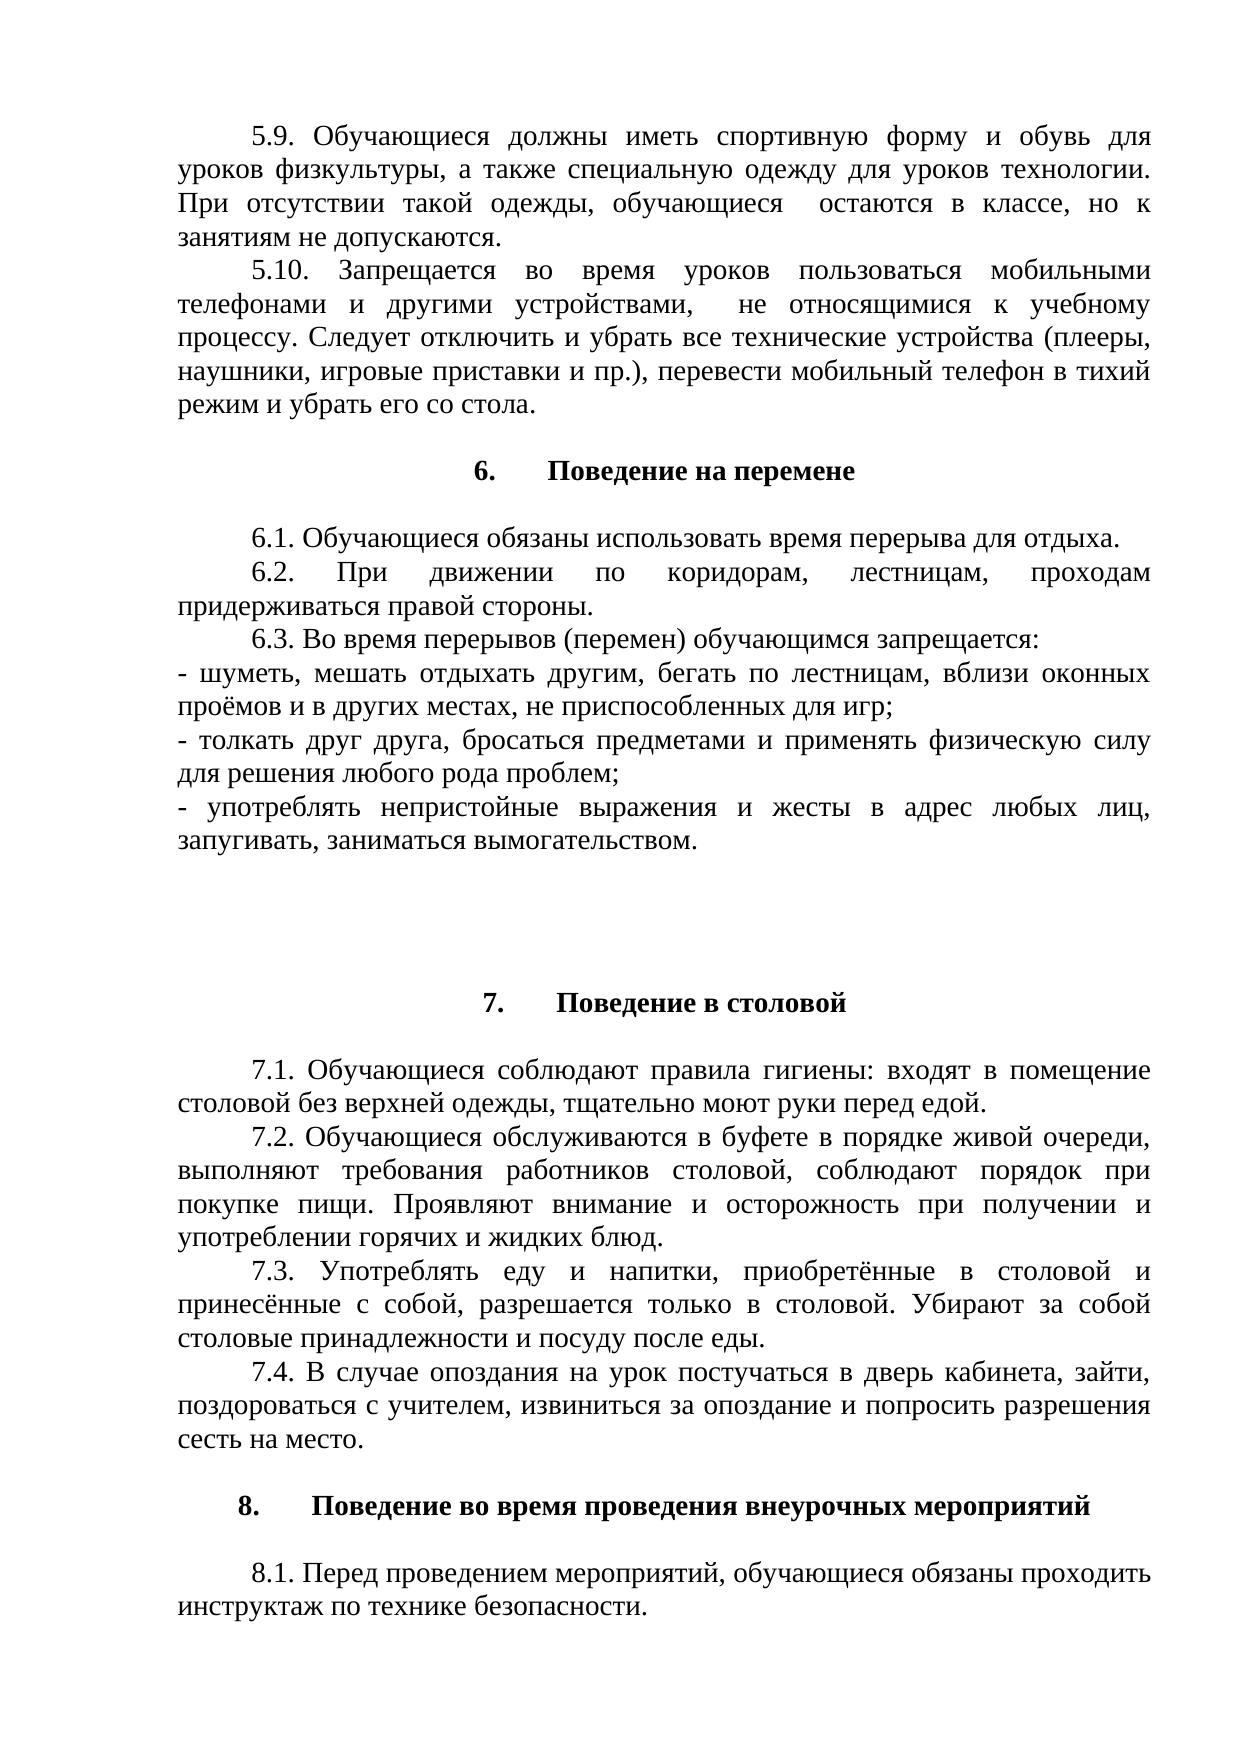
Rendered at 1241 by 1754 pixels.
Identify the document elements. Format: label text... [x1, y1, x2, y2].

text 5.10. Запрещается во время уроков пользоваться мобильными телефонами и другими устройствами, не относящимися к учебному процессу. Следует отключить и убрать все технические устройства (плееры, наушники, игровые приставки и пр.), перевести мобильный телефон в тихий режим и убрать его со стола. [177, 252, 1152, 420]
text 7.1. Обучающиеся соблюдают правила гигиены: входят в помещение столовой без верхней одежды, тщательно моют руки перед едой. [177, 1052, 1152, 1119]
list Поведение на перемене [177, 453, 1152, 487]
text 5.9. Обучающиеся должны иметь спортивную форму и обувь для уроков физкультуры, а также специальную одежду для уроков технологии. При отсутствии такой одежды, обучающиеся остаются в классе, но к занятиям не допускаются. [177, 118, 1152, 252]
text 7.2. Обучающиеся обслуживаются в буфете в порядке живой очереди, выполняют требования работников столовой, соблюдают порядок при покупке пищи. Проявляют внимание и осторожность при получении и употреблении горячих и жидких блюд. [177, 1119, 1152, 1253]
text 7.3. Употреблять еду и напитки, приобретённые в столовой и принесённые с собой, разрешается только в столовой. Убирают за собой столовые принадлежности и посуду после еды. [177, 1253, 1152, 1354]
text 6.3. Во время перерывов (перемен) обучающимся запрещается: [177, 621, 1152, 655]
list Поведение во время проведения внеурочных мероприятий [177, 1488, 1152, 1521]
text 7.4. В случае опоздания на урок постучаться в дверь кабинета, зайти, поздороваться с учителем, извиниться за опоздание и попросить разрешения сесть на место. [177, 1354, 1152, 1454]
list Поведение в столовой [177, 985, 1152, 1018]
text 6.2. При движении по коридорам, лестницам, проходам придерживаться правой стороны. [177, 554, 1152, 621]
text - употреблять непристойные выражения и жесты в адрес любых лиц, запугивать, заниматься вымогательством. [177, 789, 1152, 856]
text - шуметь, мешать отдыхать другим, бегать по лестницам, вблизи оконных проёмов и в других местах, не приспособленных для игр; [177, 655, 1152, 722]
text - толкать друг друга, бросаться предметами и применять физическую силу для решения любого рода проблем; [177, 722, 1152, 789]
text 6.1. Обучающиеся обязаны использовать время перерыва для отдыха. [177, 521, 1152, 554]
text 8.1. Перед проведением мероприятий, обучающиеся обязаны проходить инструктаж по технике безопасности. [177, 1555, 1152, 1622]
